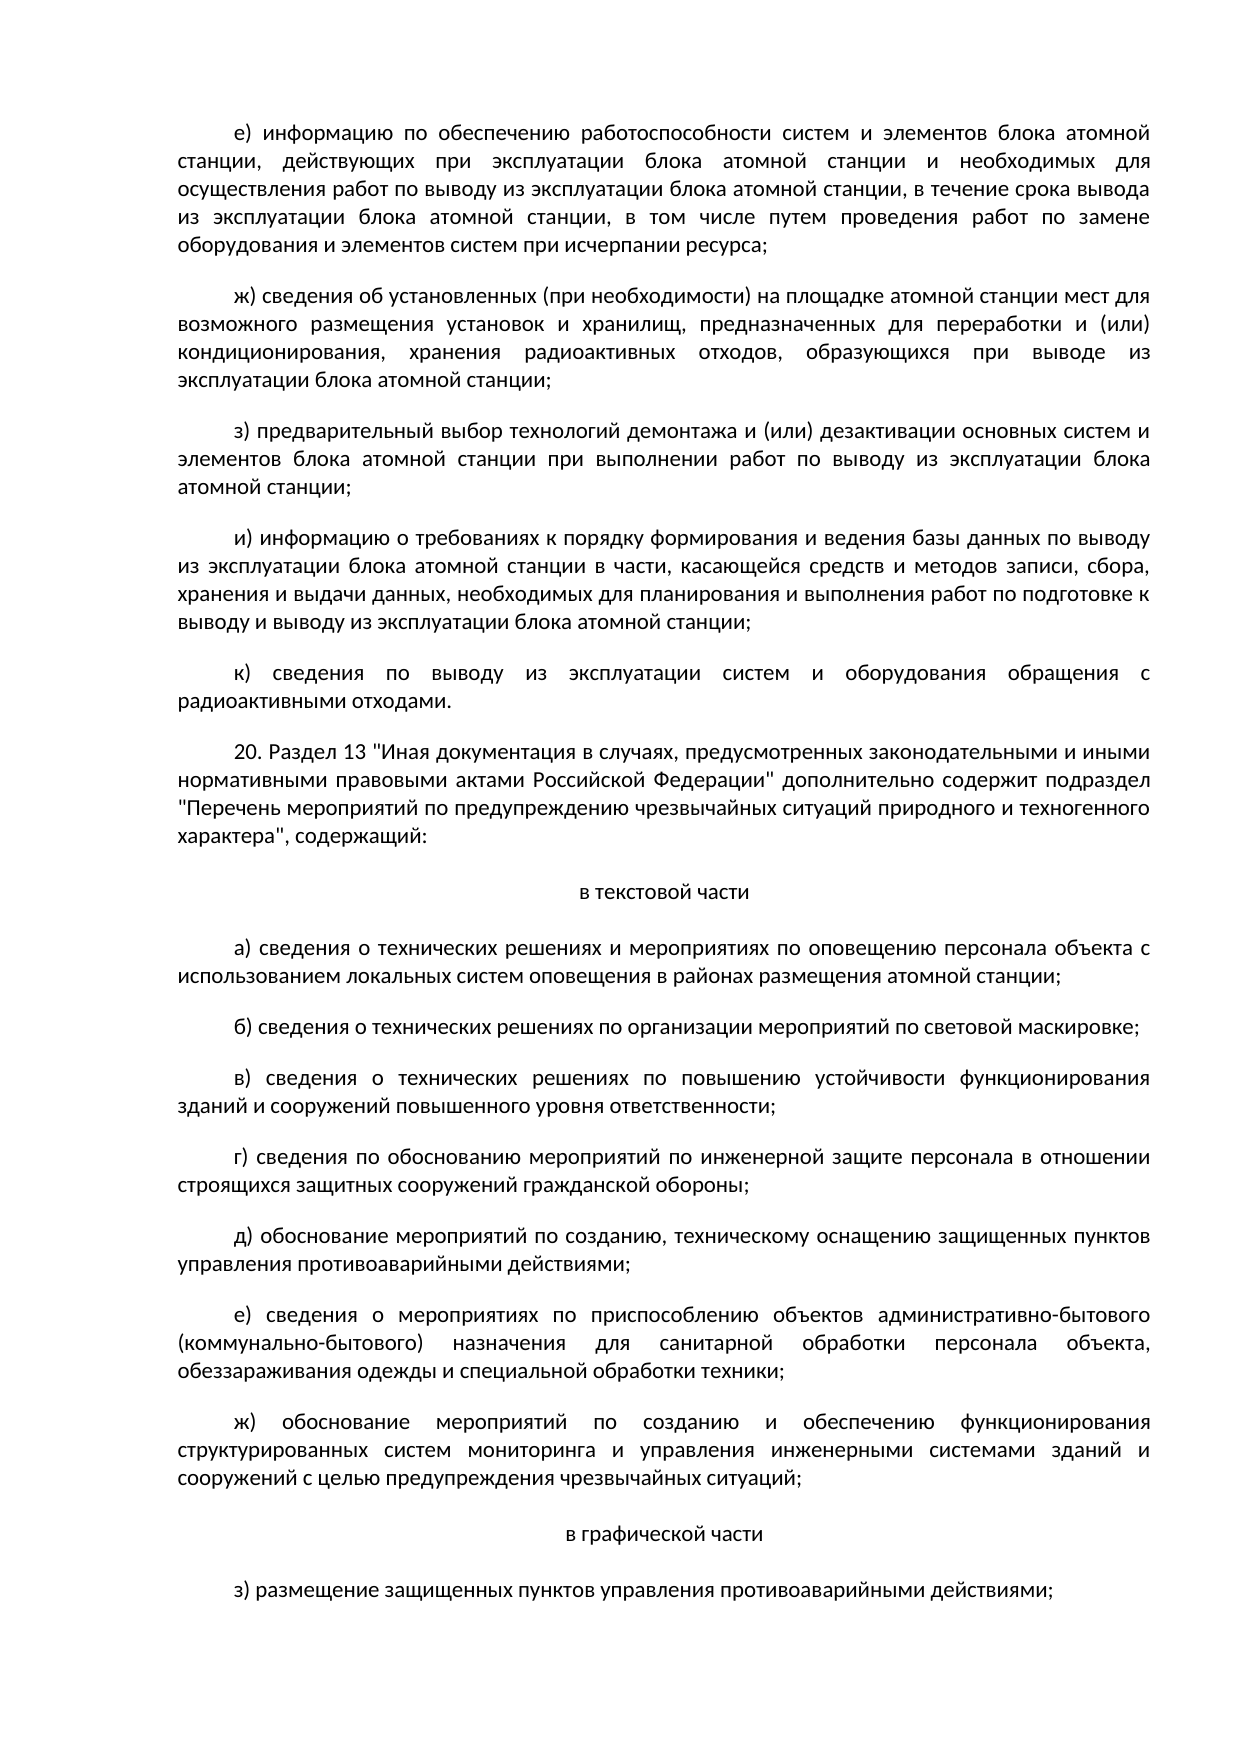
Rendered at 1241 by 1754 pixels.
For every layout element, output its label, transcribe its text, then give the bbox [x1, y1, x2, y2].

text ж) обоснование мероприятий по созданию и обеспечению функционирования структурированных систем мониторинга и управления инженерными системами зданий и сооружений с целью предупреждения чрезвычайных ситуаций; [177, 1407, 1152, 1491]
text б) сведения о технических решениях по организации мероприятий по световой маскировке; [177, 1012, 1152, 1040]
text 20. Раздел 13 "Иная документация в случаях, предусмотренных законодательными и иными нормативными правовыми актами Российской Федерации" дополнительно содержит подраздел "Перечень мероприятий по предупреждению чрезвычайных ситуаций природного и техногенного характера", содержащий: [177, 737, 1152, 849]
text в) сведения о технических решениях по повышению устойчивости функционирования зданий и сооружений повышенного уровня ответственности; [177, 1063, 1152, 1119]
text з) размещение защищенных пунктов управления противоаварийными действиями; [177, 1575, 1152, 1603]
text в текстовой части [177, 877, 1152, 905]
text г) сведения по обоснованию мероприятий по инженерной защите персонала в отношении строящихся защитных сооружений гражданской обороны; [177, 1142, 1152, 1198]
text з) предварительный выбор технологий демонтажа и (или) дезактивации основных систем и элементов блока атомной станции при выполнении работ по выводу из эксплуатации блока атомной станции; [177, 416, 1152, 500]
text в графической части [177, 1519, 1152, 1547]
text и) информацию о требованиях к порядку формирования и ведения базы данных по выводу из эксплуатации блока атомной станции в части, касающейся средств и методов записи, сбора, хранения и выдачи данных, необходимых для планирования и выполнения работ по подготовке к выводу и выводу из эксплуатации блока атомной станции; [177, 523, 1152, 635]
text д) обоснование мероприятий по созданию, техническому оснащению защищенных пунктов управления противоаварийными действиями; [177, 1221, 1152, 1277]
text ж) сведения об установленных (при необходимости) на площадке атомной станции мест для возможного размещения установок и хранилищ, предназначенных для переработки и (или) кондиционирования, хранения радиоактивных отходов, образующихся при выводе из эксплуатации блока атомной станции; [177, 281, 1152, 393]
text к) сведения по выводу из эксплуатации систем и оборудования обращения с радиоактивными отходами. [177, 658, 1152, 714]
text е) сведения о мероприятиях по приспособлению объектов административно-бытового (коммунально-бытового) назначения для санитарной обработки персонала объекта, обеззараживания одежды и специальной обработки техники; [177, 1300, 1152, 1384]
text е) информацию по обеспечению работоспособности систем и элементов блока атомной станции, действующих при эксплуатации блока атомной станции и необходимых для осуществления работ по выводу из эксплуатации блока атомной станции, в течение срока вывода из эксплуатации блока атомной станции, в том числе путем проведения работ по замене оборудования и элементов систем при исчерпании ресурса; [177, 118, 1152, 258]
text а) сведения о технических решениях и мероприятиях по оповещению персонала объекта с использованием локальных систем оповещения в районах размещения атомной станции; [177, 933, 1152, 989]
